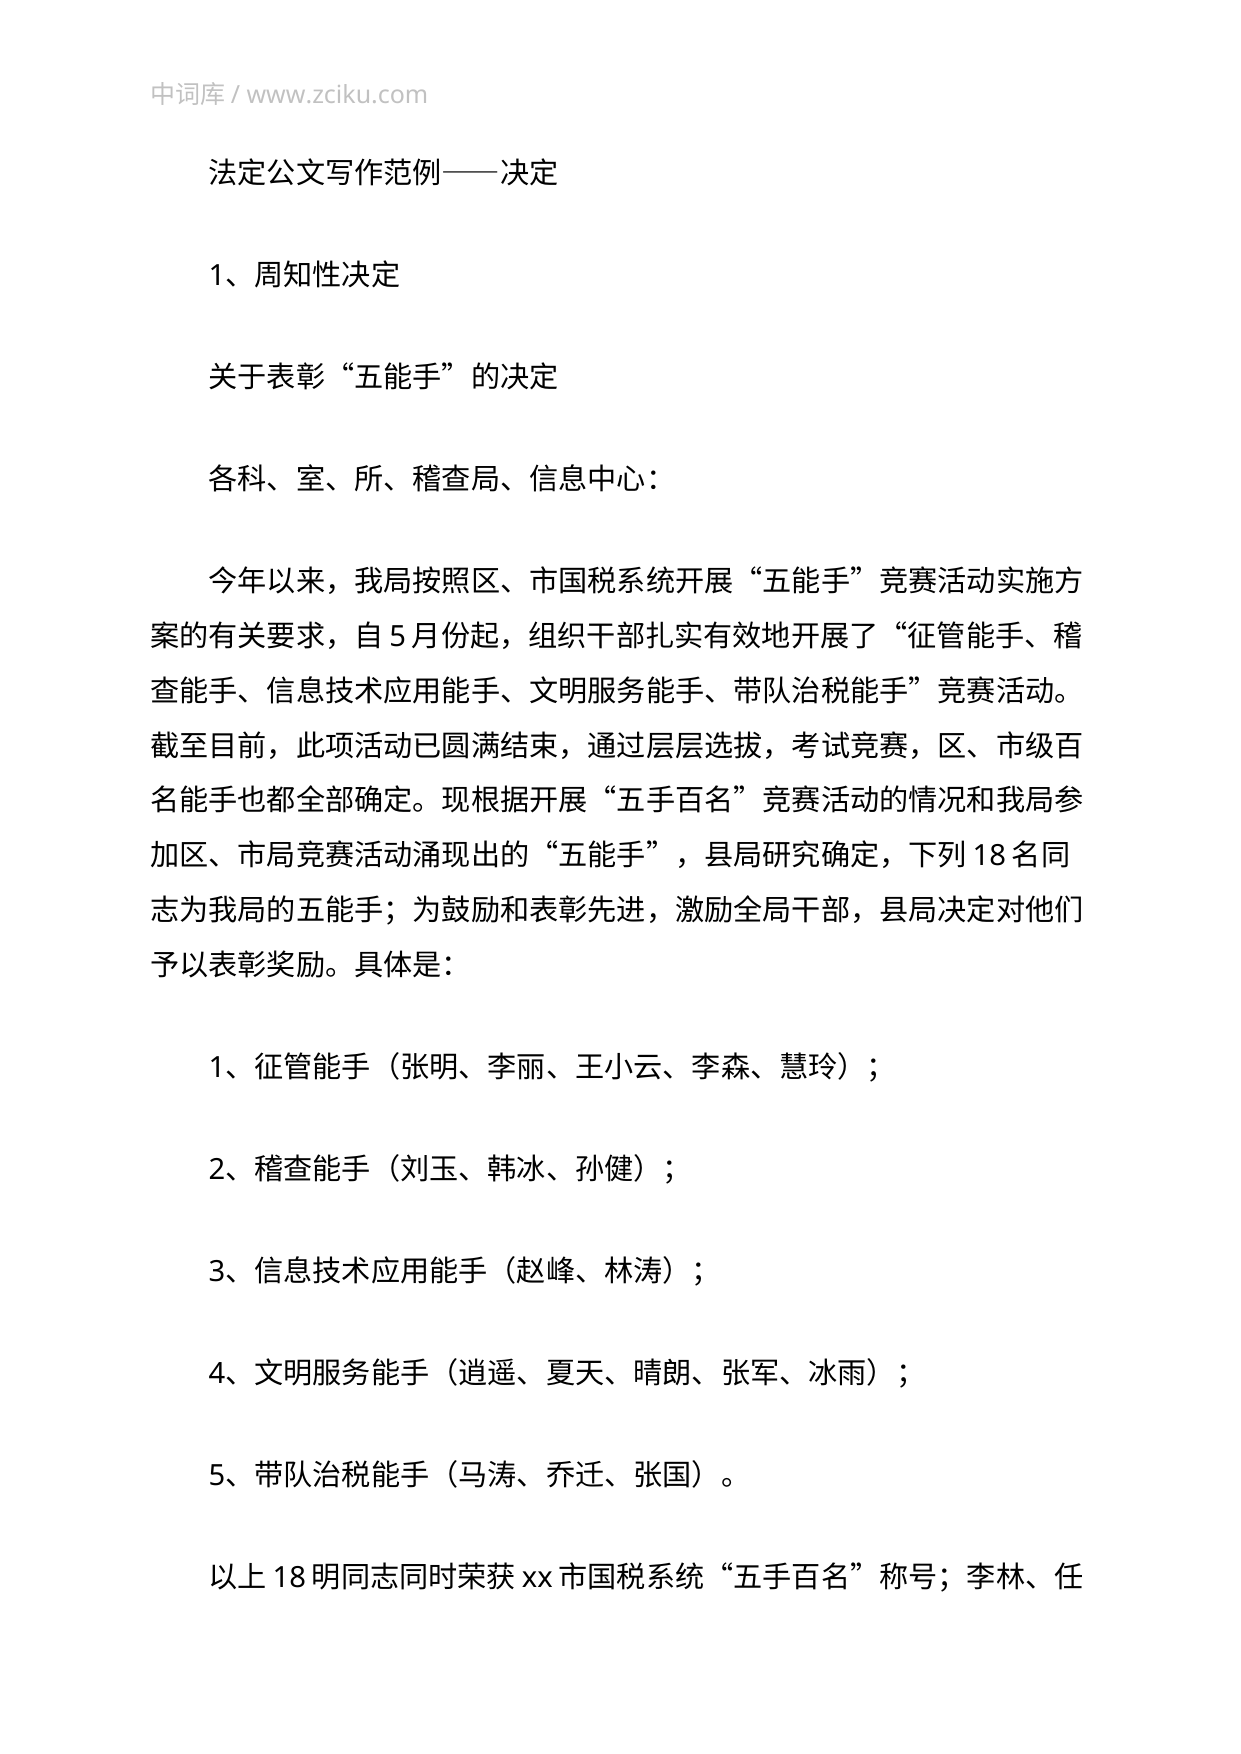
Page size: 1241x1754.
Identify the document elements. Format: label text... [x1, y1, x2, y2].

text 今年以来，我局按照区、市国税系统开展“五能手”竞赛活动实施方案的有关要求，自5月份起，组织干部扎实有效地开展了“征管能手、稽查能手、信息技术应用能手、文明服务能手、带队治税能手”竞赛活动。截至目前，此项活动已圆满结束，通过层层选拔，考试竞赛，区、市级百名能手也都全部确定。现根据开展“五手百名”竞赛活动的情况和我局参加区、市局竞赛活动涌现出的“五能手”，县局研究确定，下列18名同志为我局的五能手；为鼓励和表彰先进，激励全局干部，县局决定对他们予以表彰奖励。具体是： [150, 557, 1090, 984]
text 4、文明服务能手（逍遥、夏天、晴朗、张军、冰雨）； [150, 1349, 1090, 1392]
text 2、稽查能手（刘玉、韩冰、孙健）； [150, 1146, 1090, 1188]
text 关于表彰“五能手”的决定 [150, 354, 1090, 396]
text 5、带队治税能手（马涛、乔迁、张国）。 [150, 1451, 1090, 1494]
text 1、周知性决定 [150, 252, 1090, 294]
text 1、征管能手（张明、李丽、王小云、李森、慧玲）； [150, 1043, 1090, 1086]
text 3、信息技术应用能手（赵峰、林涛）； [150, 1247, 1090, 1290]
text 各科、室、所、稽查局、信息中心： [150, 456, 1090, 498]
text 法定公文写作范例——决定 [150, 150, 1090, 192]
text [150, 1553, 1090, 1596]
